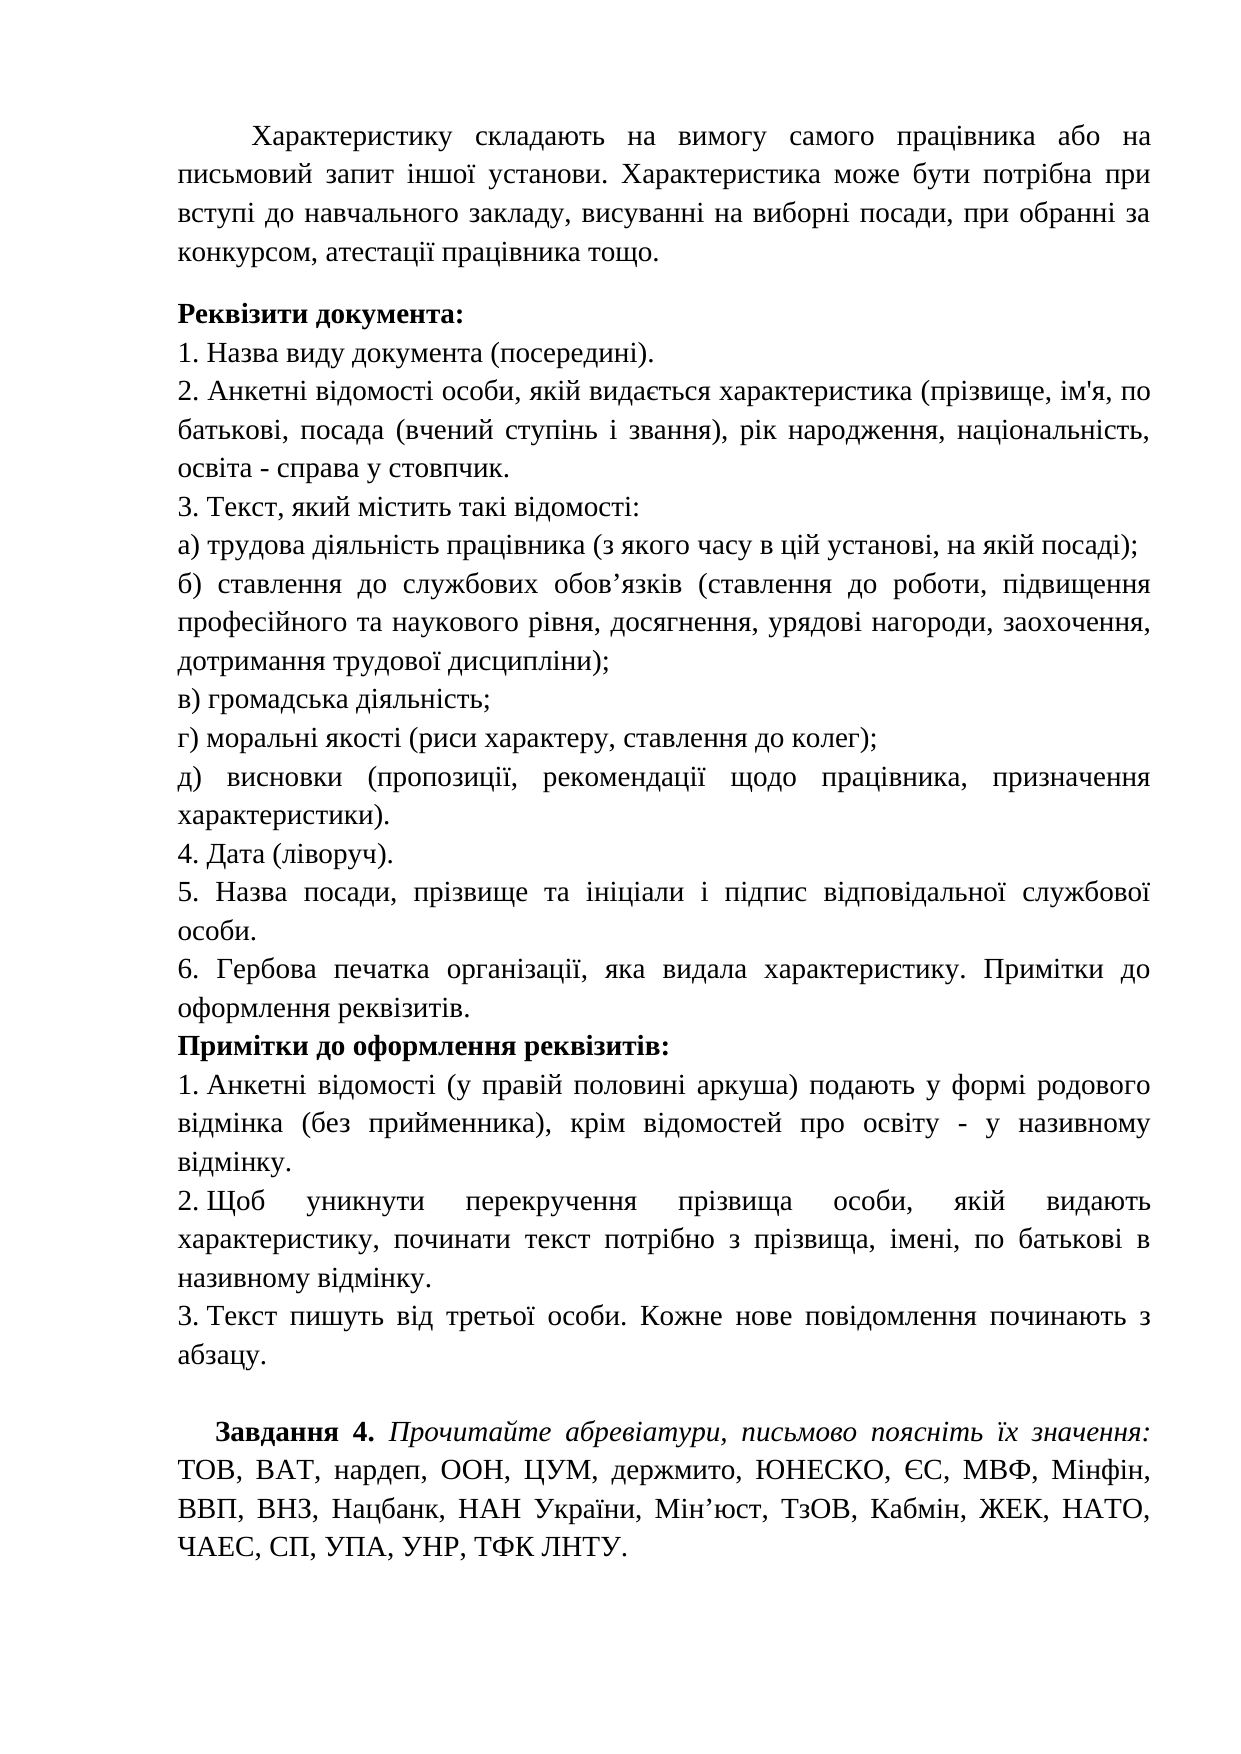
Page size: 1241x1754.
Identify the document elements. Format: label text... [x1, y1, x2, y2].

text 4. Дата (ліворуч). [177, 836, 1152, 869]
text в) громадська діяльність; [177, 682, 1152, 715]
text б) ставлення до службових обов’язків (ставлення до роботи, підвищення професійного та наукового рівня, досягнення, урядові нагороди, заохочення, дотримання трудової дисципліни); [177, 566, 1152, 677]
text Завдання 4. Прочитайте абревіатури, письмово поясніть їх значення: ТОВ, ВАТ, нардеп, ООН, ЦУМ, держмито, ЮНЕСКО, ЄС, МВФ, Мінфін, ВВП, ВНЗ, Нацбанк, НАН України, Мін’юст, ТзОВ, Кабмін, ЖЕК, НАТО, ЧАЕС, СП, УПА, УНР, ТФК ЛНТУ. [177, 1414, 1152, 1563]
text г) моральні якості (риси характеру, ставлення до колег); [177, 720, 1152, 754]
text 2. Щоб уникнути перекручення прізвища особи, якій видають характеристику, починати текст потрібно з прізвища, імені, по батькові в називному відмінку. [177, 1183, 1152, 1293]
text 5. Назва посади, прізвище та ініціали і підпис відповідальної службової особи. [177, 874, 1152, 946]
text Характеристику складають на вимогу самого працівника або на письмовий запит іншої установи. Характеристика може бути потрібна при вступі до навчального закладу, висуванні на виборні посади, при обранні за конкурсом, атестації працівника тощо. [177, 118, 1152, 267]
text 1. Анкетні відомості (у правій половині аркуша) подають у формі родового відмінка (без прийменника), крім відомостей про освіту - у називному відмінку. [177, 1067, 1152, 1178]
text 1. Назва виду документа (посередині). [177, 335, 1152, 368]
text 3. Текст пишуть від третьої особи. Кожне нове повідомлення починають з абзацу. [177, 1298, 1152, 1370]
text 6. Гербова печатка організації, яка видала характеристику. Примітки до оформлення реквізитів. [177, 951, 1152, 1023]
text Реквізити документа: [177, 296, 1152, 330]
text Примітки до оформлення реквізитів: [177, 1028, 1152, 1062]
text а) трудова діяльність працівника (з якого часу в цій установі, на якій посаді); [177, 527, 1152, 561]
text 2. Анкетні відомості особи, якій видається характеристика (прізвище, ім'я, по батькові, посада (вчений ступінь і звання), рік народження, національність, освіта - справа у стовпчик. [177, 373, 1152, 484]
text д) висновки (пропозиції, рекомендації щодо працівника, призначення характеристики). [177, 759, 1152, 831]
text 3. Текст, який містить такі відомості: [177, 489, 1152, 522]
